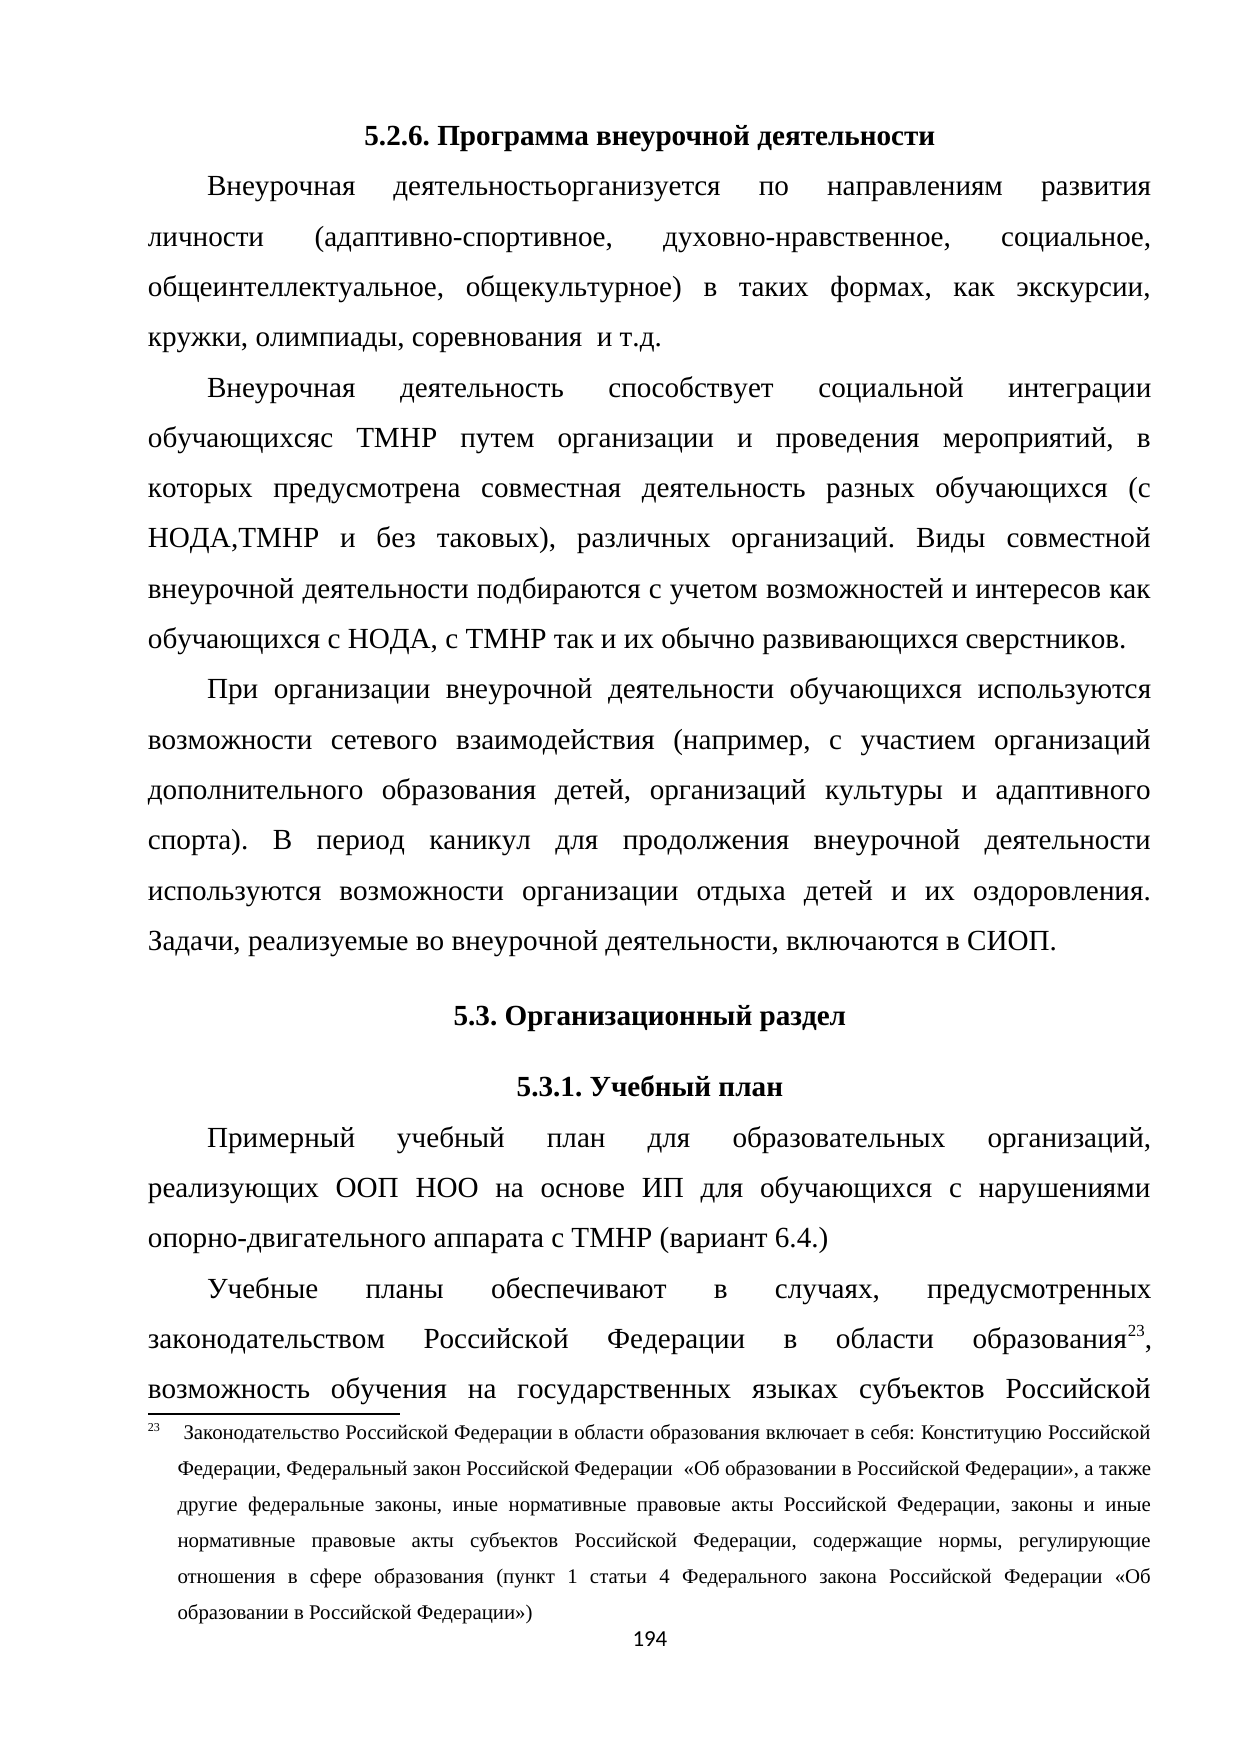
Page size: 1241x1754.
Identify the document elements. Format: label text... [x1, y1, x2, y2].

text Внеурочная деятельностьорганизуется по направлениям развития личности (адаптивно-спортивное, духовно-нравственное, социальное, общеинтеллектуальное, общекультурное) в таких формах, как экскурсии, кружки, олимпиады, соревнования и т.д. [148, 168, 1152, 353]
subtitle 5.2.6. Программа внеурочной деятельности [148, 118, 1152, 152]
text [148, 1271, 1152, 1405]
text Внеурочная деятельность способствует социальной интеграции обучающихсяс ТМНР путем организации и проведения мероприятий, в которых предусмотрена совместная деятельность разных обучающихся (с НОДА,ТМНР и без таковых), различных организаций. Виды совместной внеурочной деятельности подбираются с учетом возможностей и интересов как обучающихся с НОДА, с ТМНР так и их обычно развивающихся сверстников. [148, 370, 1152, 655]
text Примерный учебный план для образовательных организаций, реализующих ООП НОО на основе ИП для обучающихся с нарушениями опорно-двигательного аппарата с ТМНР (вариант 6.4.) [148, 1120, 1152, 1254]
text При организации внеурочной деятельности обучающихся используются возможности сетевого взаимодействия (например, с участием организаций дополнительного образования детей, организаций культуры и адаптивного спорта). В период каникул для продолжения внеурочной деятельности используются возможности организации отдыха детей и их оздоровления. Задачи, реализуемые во внеурочной деятельности, включаются в СИОП. [148, 672, 1152, 957]
subtitle 5.3.1. Учебный план [148, 1069, 1152, 1103]
subtitle 5.3. Организационный раздел [148, 998, 1152, 1032]
